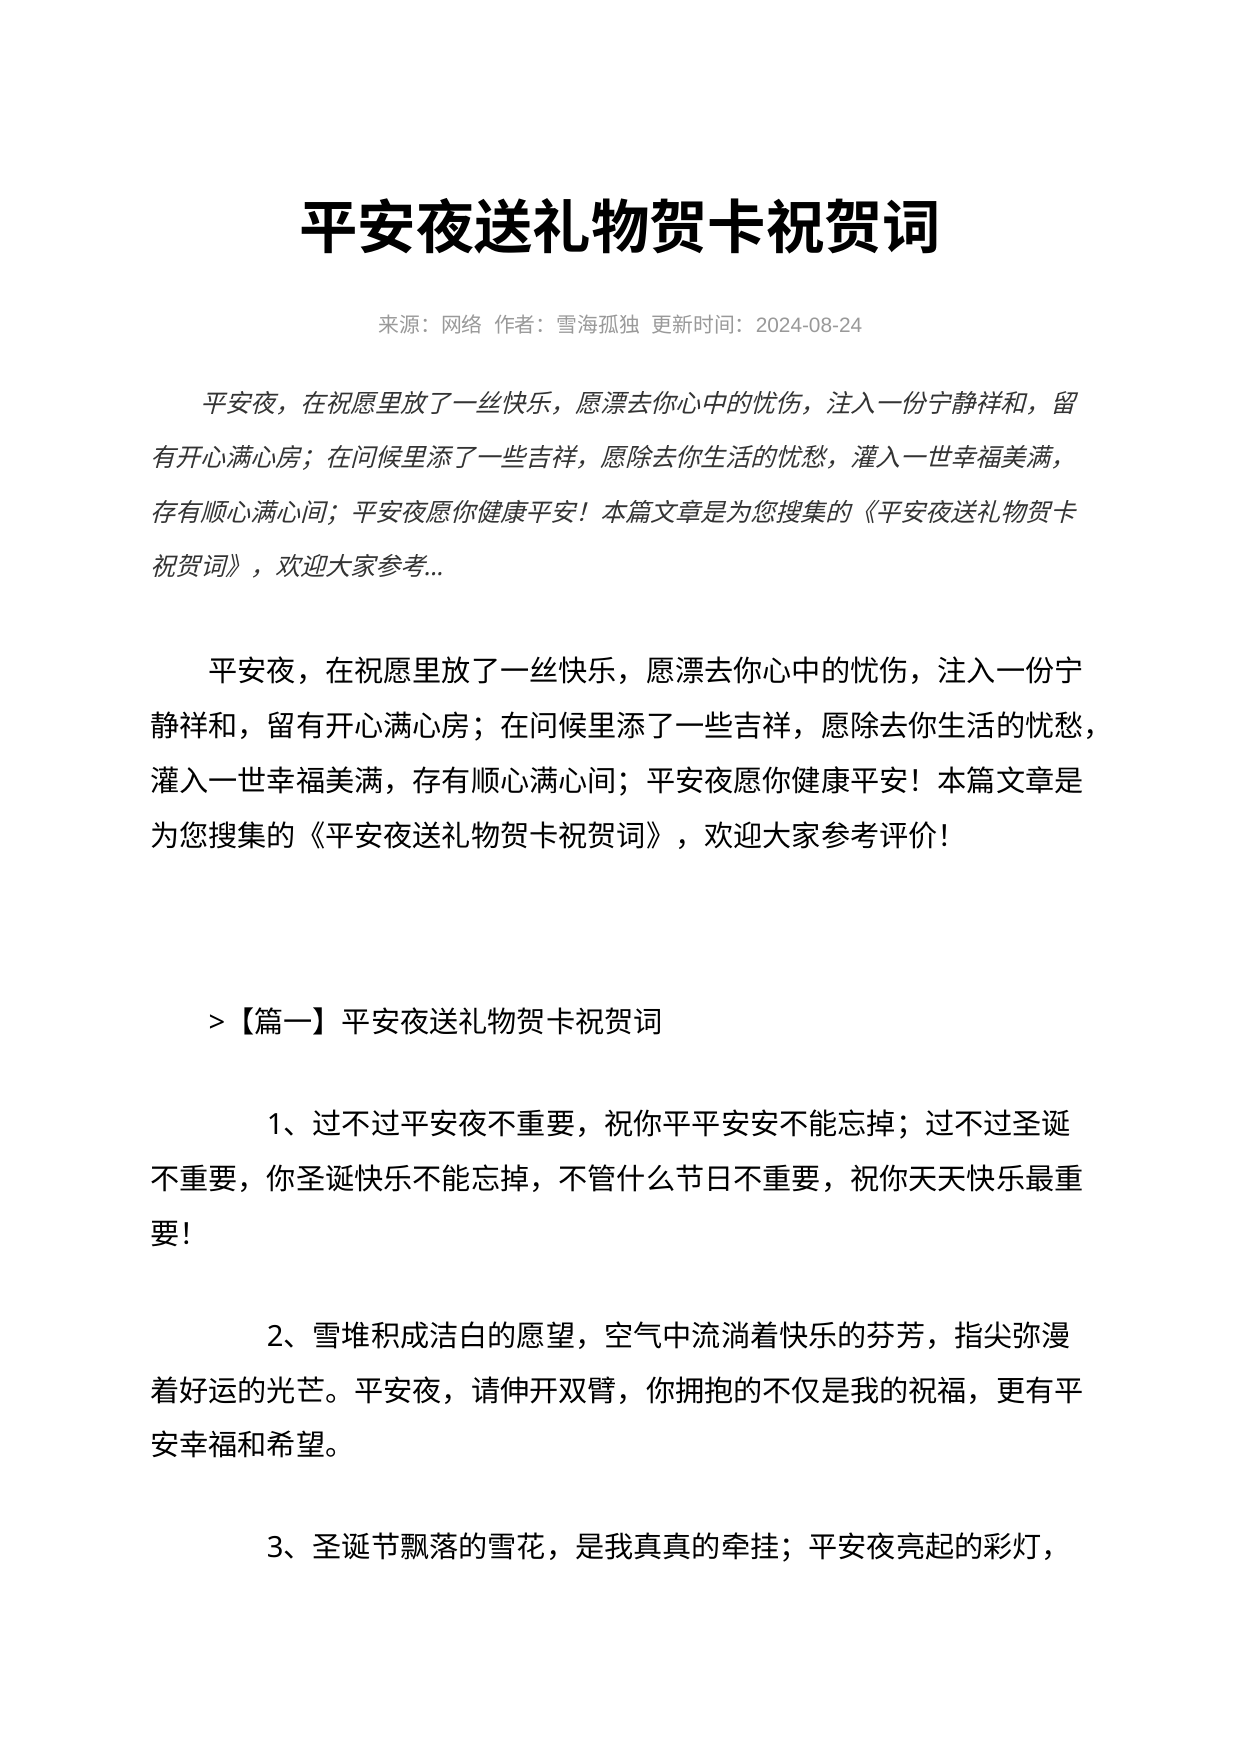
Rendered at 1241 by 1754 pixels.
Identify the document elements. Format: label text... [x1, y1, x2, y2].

text 平安夜，在祝愿里放了一丝快乐，愿漂去你心中的忧伤，注入一份宁静祥和，留有开心满心房；在问候里添了一些吉祥，愿除去你生活的忧愁，灌入一世幸福美满，存有顺心满心间；平安夜愿你健康平安！本篇文章是为您搜集的《平安夜送礼物贺卡祝贺词》，欢迎大家参考评价！ [150, 648, 1090, 855]
text 来源：网络 作者：雪海孤独 更新时间：2024-08-24 [150, 313, 1090, 337]
text 平安夜，在祝愿里放了一丝快乐，愿漂去你心中的忧伤，注入一份宁静祥和，留有开心满心房；在问候里添了一些吉祥，愿除去你生活的忧愁，灌入一世幸福美满，存有顺心满心间；平安夜愿你健康平安！本篇文章是为您搜集的《平安夜送礼物贺卡祝贺词》，欢迎大家参考... [150, 383, 1090, 583]
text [150, 1524, 1090, 1566]
text >【篇一】平安夜送礼物贺卡祝贺词 [150, 998, 1090, 1041]
subtitle 平安夜送礼物贺卡祝贺词 [150, 181, 1090, 266]
text 2、雪堆积成洁白的愿望，空气中流淌着快乐的芬芳，指尖弥漫着好运的光芒。平安夜，请伸开双臂，你拥抱的不仅是我的祝福，更有平安幸福和希望。 [150, 1312, 1090, 1464]
text 1、过不过平安夜不重要，祝你平平安安不能忘掉；过不过圣诞不重要，你圣诞快乐不能忘掉，不管什么节日不重要，祝你天天快乐最重要！ [150, 1100, 1090, 1253]
